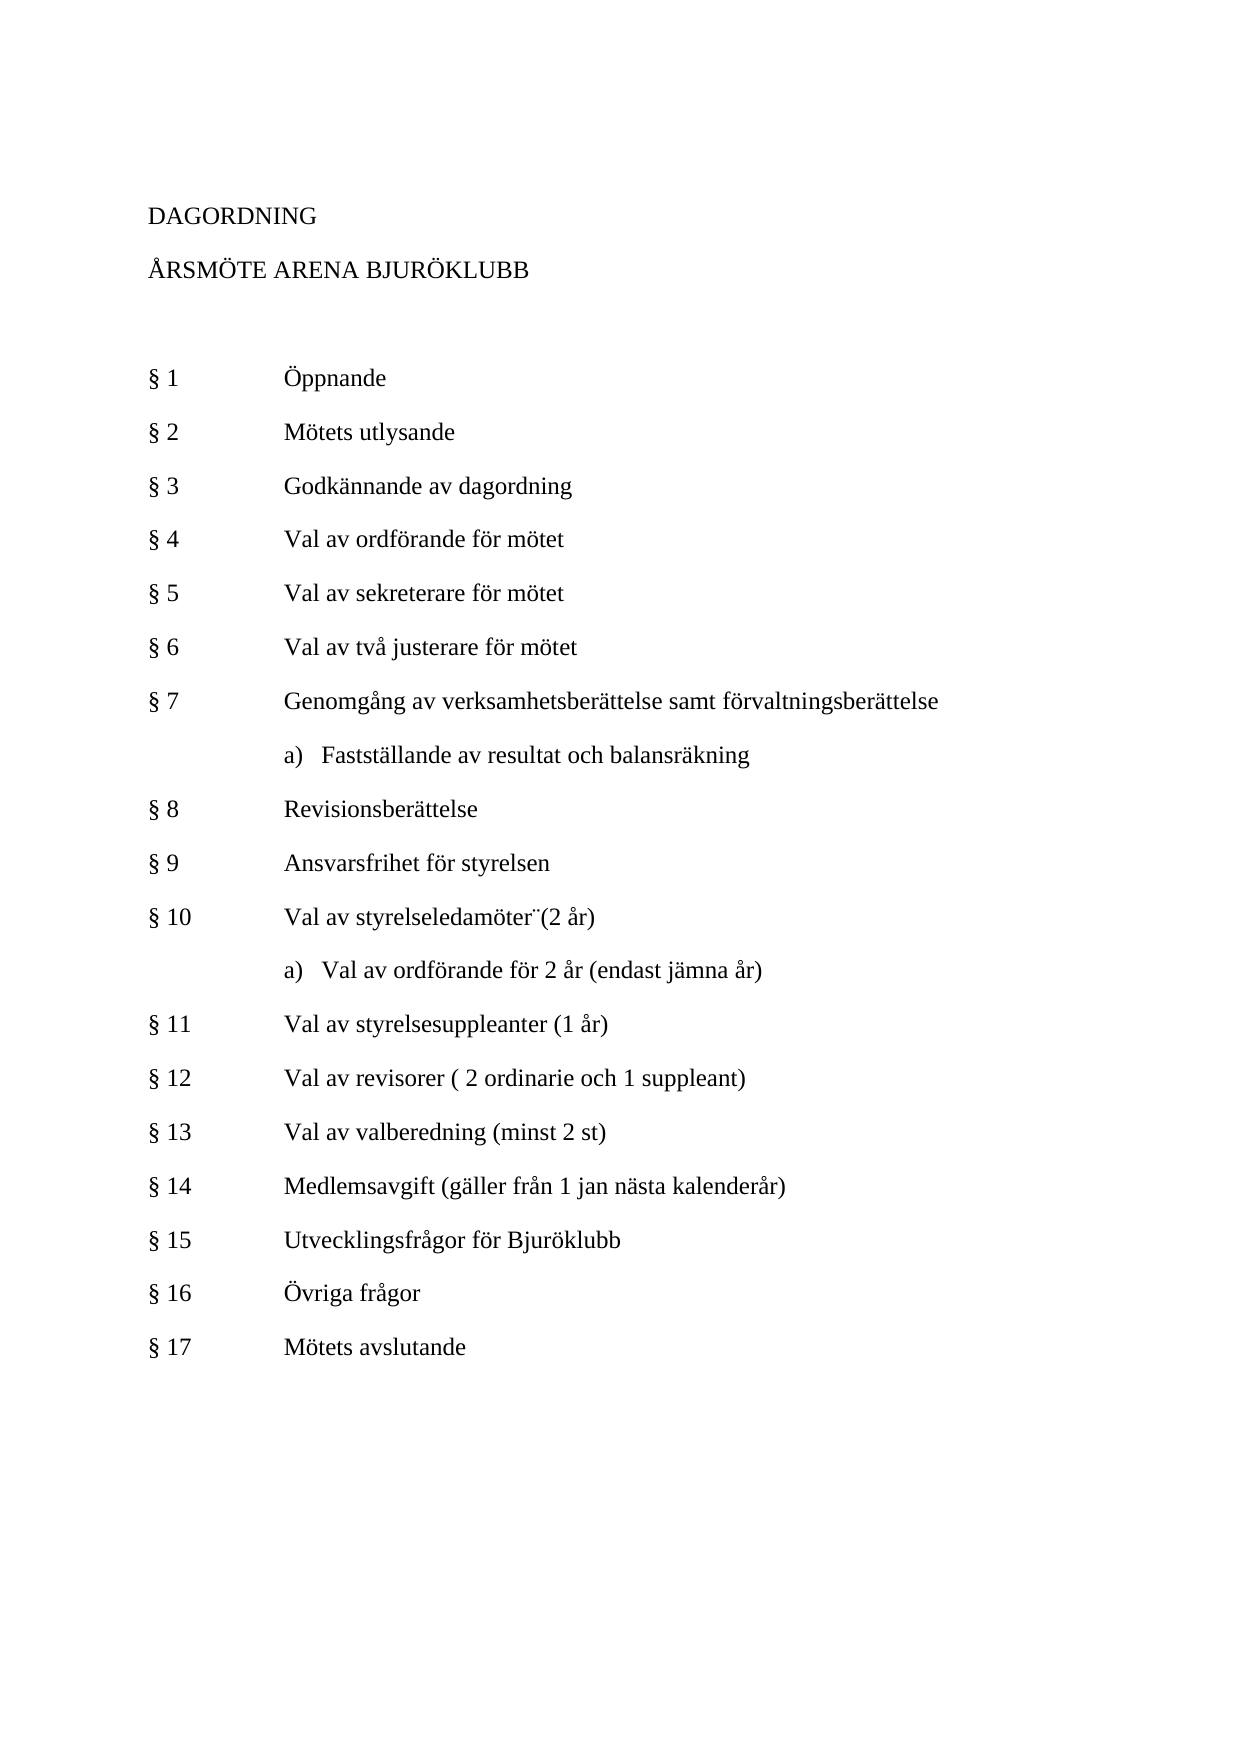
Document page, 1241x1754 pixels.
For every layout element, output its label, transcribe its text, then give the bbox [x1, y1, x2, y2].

text § 8 Revisionsberättelse [148, 794, 1093, 823]
text § 12 Val av revisorer ( 2 ordinarie och 1 suppleant) [148, 1063, 1093, 1092]
text DAGORDNING [148, 201, 1093, 230]
text § 2 Mötets utlysande [148, 417, 1093, 446]
text § 9 Ansvarsfrihet för styrelsen [148, 848, 1093, 876]
text § 15 Utvecklingsfrågor för Bjuröklubb [148, 1225, 1093, 1253]
list Val av ordförande för 2 år (endast jämna år) [283, 955, 1093, 984]
text § 6 Val av två justerare för mötet [148, 632, 1093, 661]
text § 16 Övriga frågor [148, 1278, 1093, 1307]
text § 7 Genomgång av verksamhetsberättelse samt förvaltningsberättelse [148, 686, 1093, 715]
text § 17 Mötets avslutande [148, 1332, 1093, 1361]
text § 1 Öppnande [148, 363, 1093, 392]
text § 5 Val av sekreterare för mötet [148, 578, 1093, 607]
text § 3 Godkännande av dagordning [148, 471, 1093, 499]
text § 14 Medlemsavgift (gäller från 1 jan nästa kalenderår) [148, 1171, 1093, 1199]
text ÅRSMÖTE ARENA BJURÖKLUBB [148, 255, 1093, 284]
text § 4 Val av ordförande för mötet [148, 524, 1093, 553]
text § 10 Val av styrelseledamöter¨(2 år) [148, 902, 1093, 930]
text § 13 Val av valberedning (minst 2 st) [148, 1117, 1093, 1146]
list Fastställande av resultat och balansräkning [283, 740, 1093, 769]
text § 11 Val av styrelsesuppleanter (1 år) [148, 1009, 1093, 1038]
